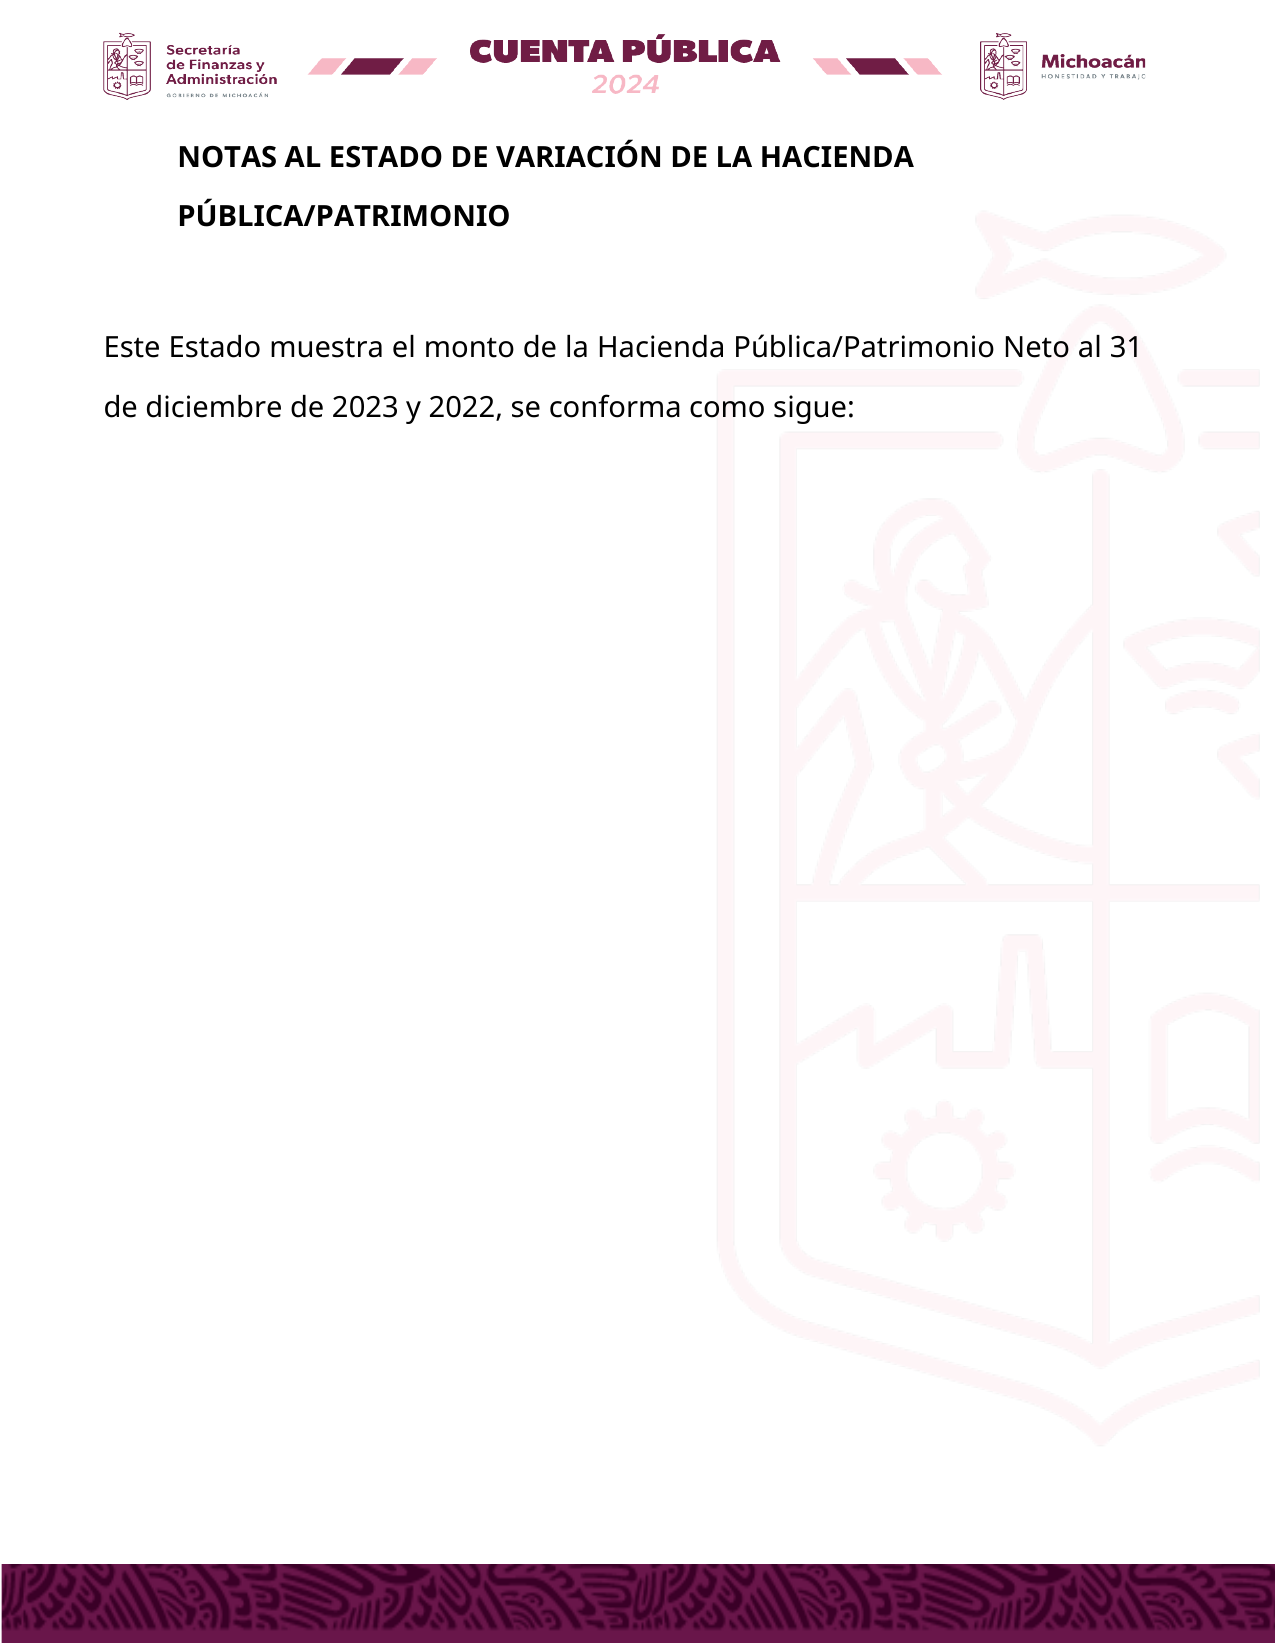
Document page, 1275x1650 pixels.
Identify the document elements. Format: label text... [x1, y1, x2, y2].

text NOTAS AL ESTADO DE VARIACIÓN DE LA HACIENDA PÚBLICA/PATRIMONIO [177, 136, 1145, 235]
picture [0, 5, 1275, 1650]
text Este Estado muestra el monto de la Hacienda Pública/Patrimonio Neto al 31 de diciembre de 2023 y 2022, se conforma como sigue: [103, 327, 1145, 426]
